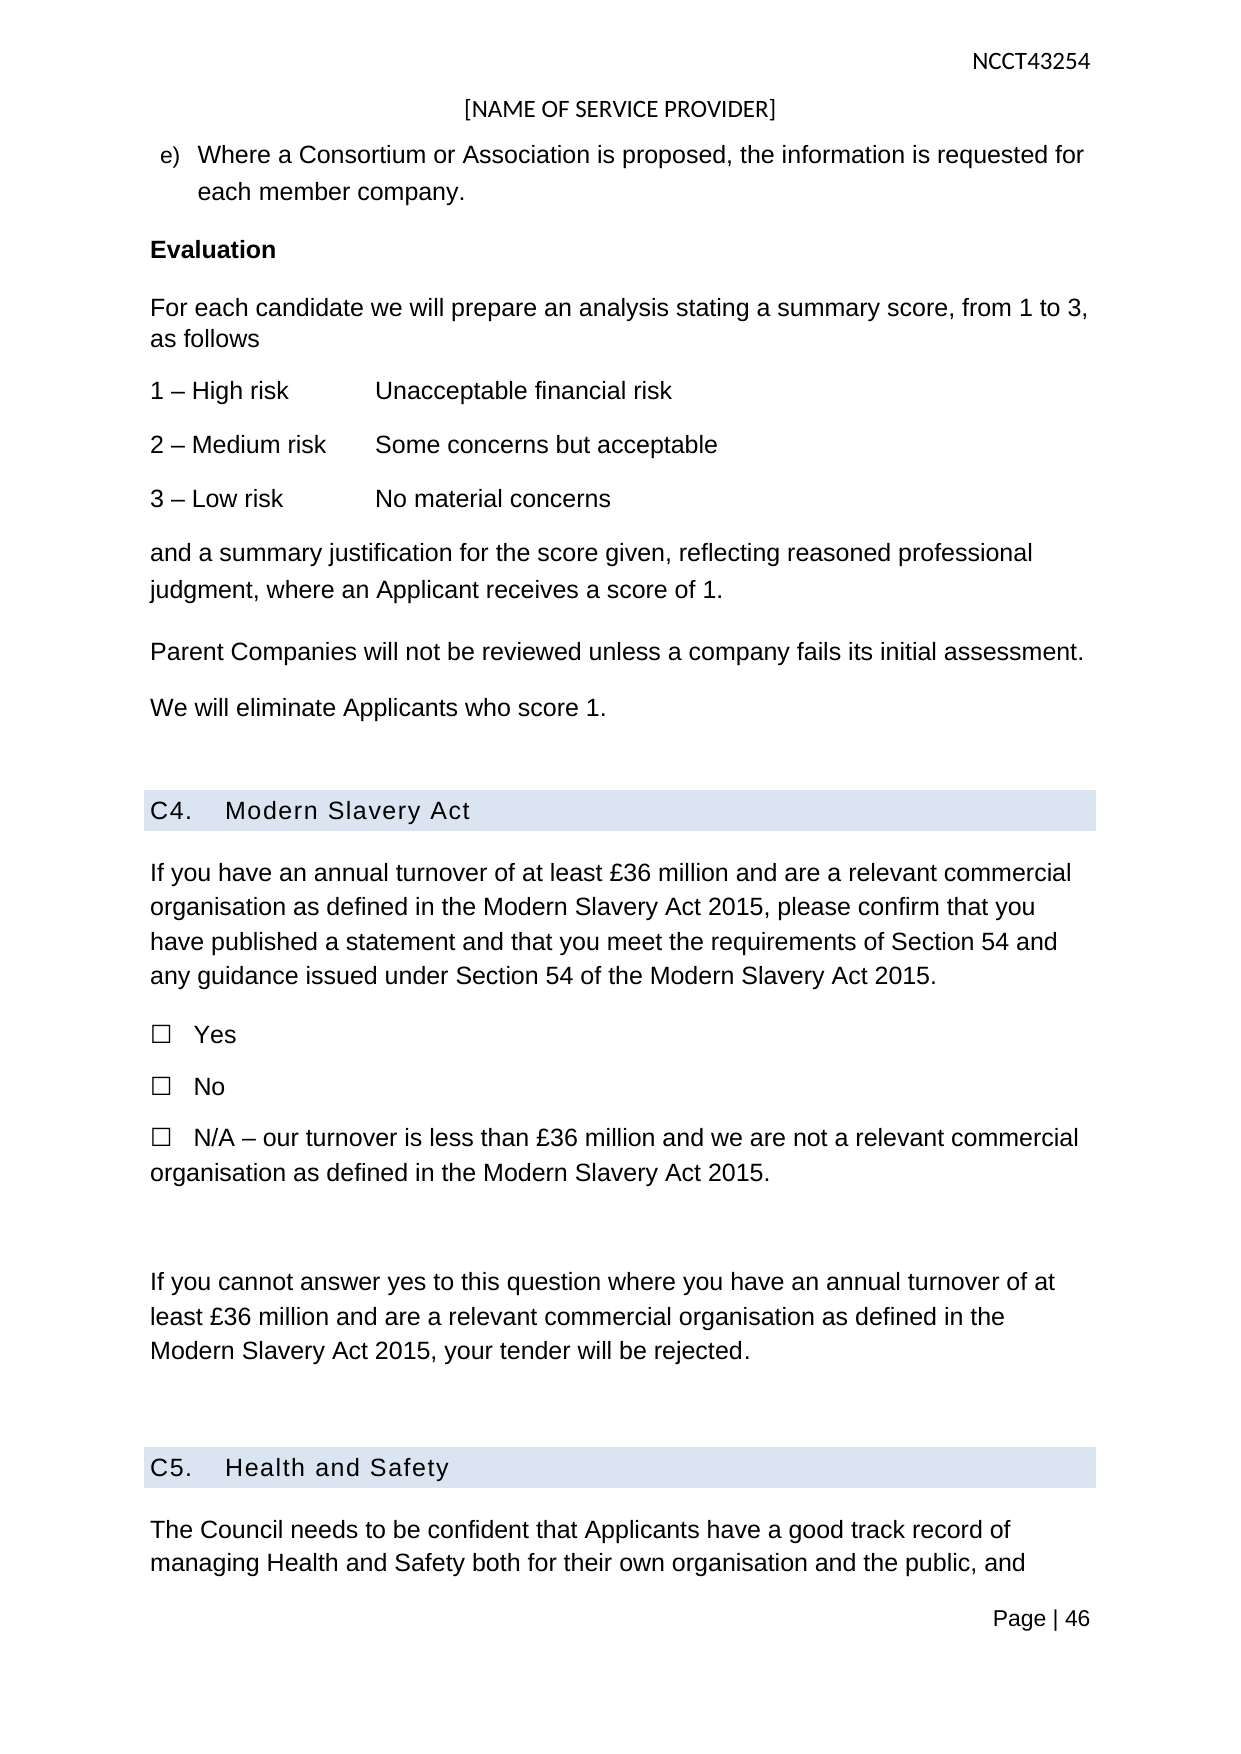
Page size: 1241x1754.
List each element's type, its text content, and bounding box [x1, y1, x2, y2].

list Evaluation [150, 235, 1090, 264]
list Where a Consortium or Association is proposed, the information is requested for each member company. [160, 140, 1090, 206]
text For each candidate we will prepare an analysis stating a summary score, from 1 to 3, as follows [150, 293, 1090, 353]
text No [150, 1068, 1090, 1102]
text If you cannot answer yes to this question where you have an annual turnover of at least £36 million and are a relevant commercial organisation as defined in the Modern Slavery Act 2015, your tender will be rejected. [150, 1267, 1090, 1365]
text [150, 1515, 1090, 1577]
text If you have an annual turnover of at least £36 million and are a relevant commercial organisation as defined in the Modern Slavery Act 2015, please confirm that you have published a statement and that you meet the requirements of Section 54 and any guidance issued under Section 54 of the Modern Slavery Act 2015. [150, 858, 1090, 990]
text and a summary justification for the score given, reflecting reasoned professional judgment, where an Applicant receives a score of 1. [150, 538, 1090, 604]
text We will eliminate Applicants who score 1. [150, 693, 1090, 722]
text 1 – High risk Unacceptable financial risk [150, 376, 1090, 405]
text 3 – Low risk No material concerns [150, 484, 1090, 513]
text N/A – our turnover is less than £36 million and we are not a relevant commercial organisation as defined in the Modern Slavery Act 2015. [150, 1120, 1090, 1187]
text Parent Companies will not be reviewed unless a company fails its initial assessment. [150, 637, 1090, 666]
subtitle Modern Slavery Act [150, 796, 1090, 825]
text 2 – Medium risk Some concerns but acceptable [150, 430, 1090, 459]
text Yes [150, 1017, 1090, 1051]
subtitle Health and Safety [150, 1453, 1090, 1482]
